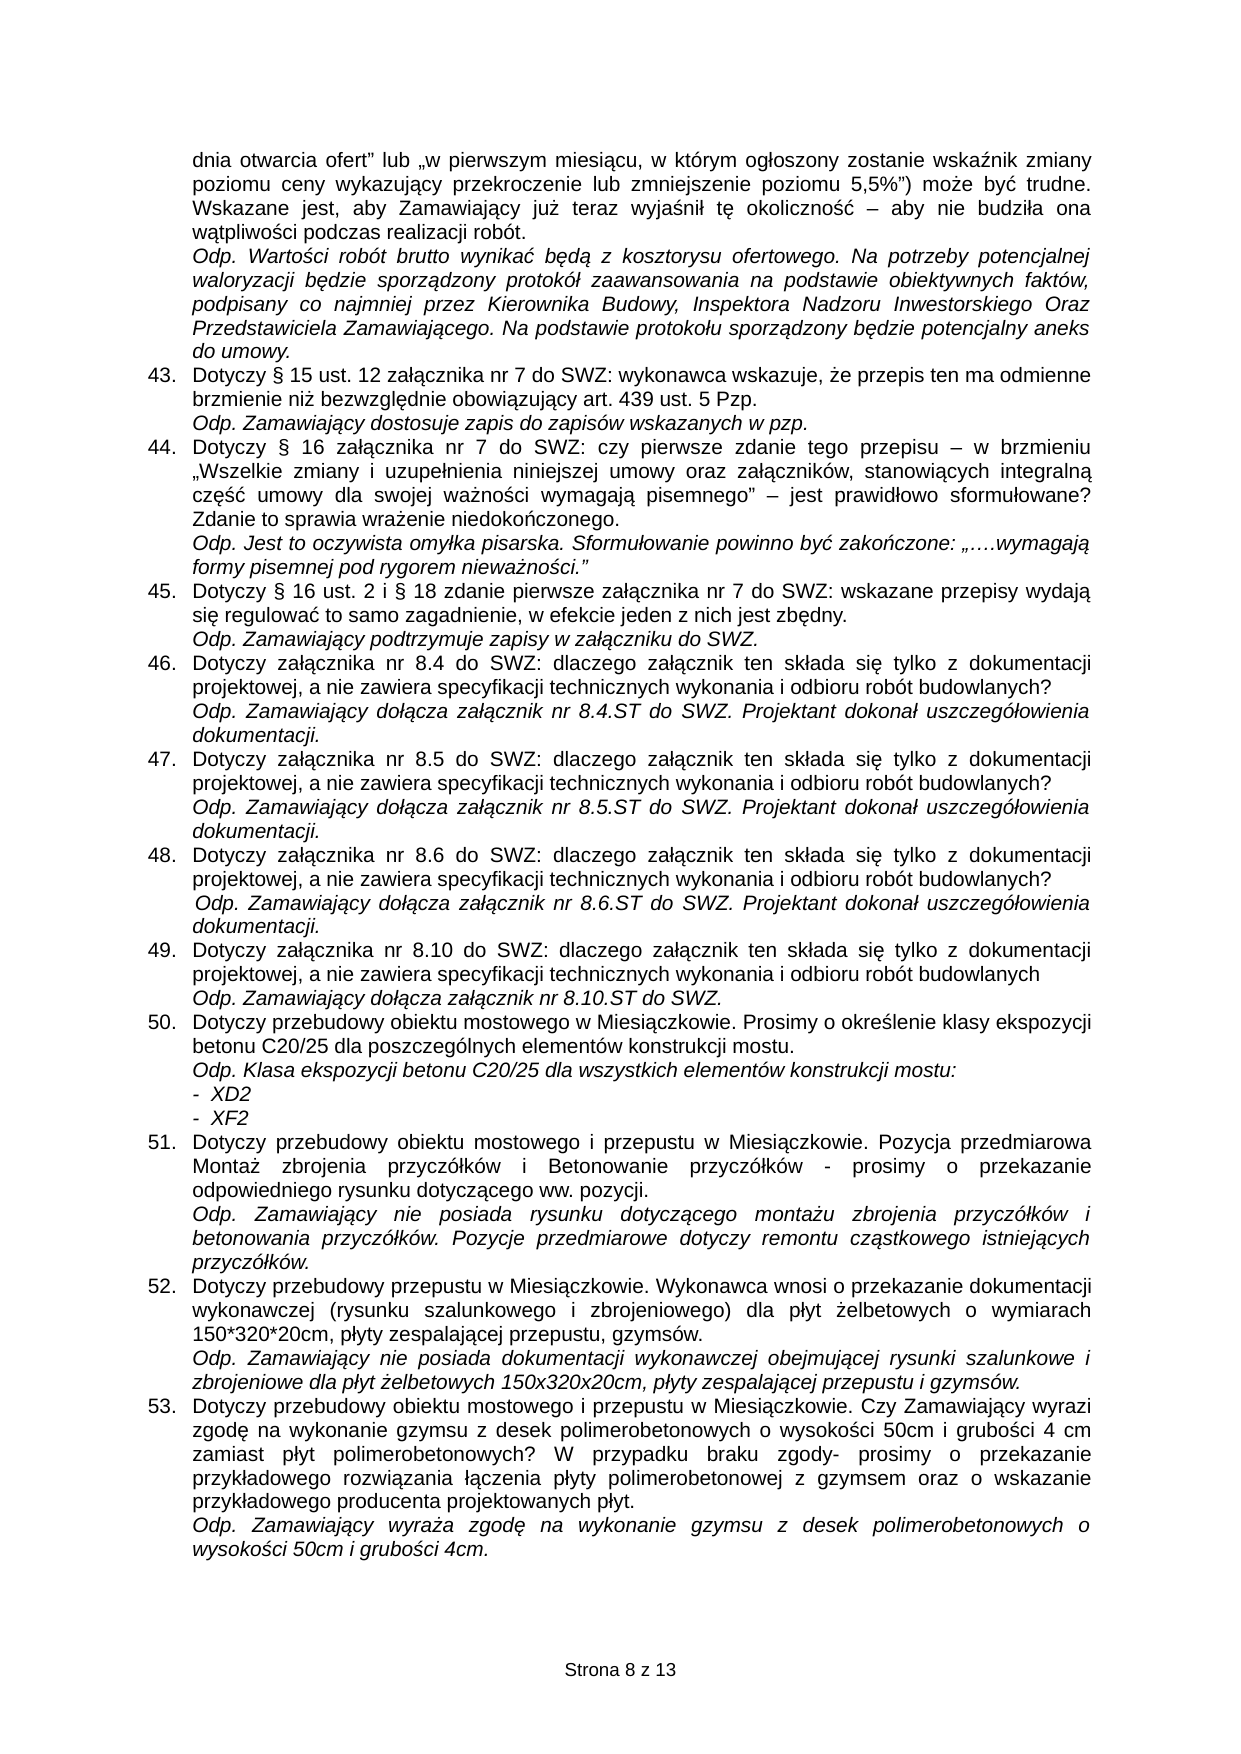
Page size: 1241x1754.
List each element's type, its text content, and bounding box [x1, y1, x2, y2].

list Dotyczy § 15 ust. 12 załącznika nr 7 do SWZ: wykonawca wskazuje, że przepis ten ma odmienne brzmienie niż bezwzględnie obowiązujący art. 439 ust. 5 Pzp. [148, 363, 1093, 411]
text Odp. Zamawiający wyraża zgodę na wykonanie gzymsu z desek polimerobetonowych o wysokości 50cm i grubości 4cm. [192, 1513, 1093, 1561]
list Dotyczy przebudowy obiektu mostowego i przepustu w Miesiączkowie. Czy Zamawiający wyrazi zgodę na wykonanie gzymsu z desek polimerobetonowych o wysokości 50cm i grubości 4 cm zamiast płyt polimerobetonowych? W przypadku braku zgody- prosimy o przekazanie przykładowego rozwiązania łączenia płyty polimerobetonowej z gzymsem oraz o wskazanie przykładowego producenta projektowanych płyt. [148, 1393, 1093, 1513]
list Dotyczy § 16 załącznika nr 7 do SWZ: czy pierwsze zdanie tego przepisu – w brzmieniu „Wszelkie zmiany i uzupełnienia niniejszej umowy oraz załączników, stanowiących integralną część umowy dla swojej ważności wymagają pisemnego” – jest prawidłowo sformułowane? Zdanie to sprawia wrażenie niedokończonego. [148, 435, 1093, 531]
list Dotyczy załącznika nr 8.5 do SWZ: dlaczego załącznik ten składa się tylko z dokumentacji projektowej, a nie zawiera specyfikacji technicznych wykonania i odbioru robót budowlanych? [148, 747, 1093, 794]
list Dotyczy załącznika nr 8.10 do SWZ: dlaczego załącznik ten składa się tylko z dokumentacji projektowej, a nie zawiera specyfikacji technicznych wykonania i odbioru robót budowlanych [148, 938, 1093, 986]
list Dotyczy § 16 ust. 2 i § 18 zdanie pierwsze załącznika nr 7 do SWZ: wskazane przepisy wydają się regulować to samo zagadnienie, w efekcie jeden z nich jest zbędny. [148, 579, 1093, 627]
list - XD2 [192, 1082, 1093, 1106]
list Odp. Klasa ekspozycji betonu C20/25 dla wszystkich elementów konstrukcji mostu: [192, 1058, 1093, 1082]
list Odp. Zamawiający dostosuje zapis do zapisów wskazanych w pzp. [192, 411, 1093, 435]
text Odp. Zamawiający nie posiada dokumentacji wykonawczej obejmującej rysunki szalunkowe i zbrojeniowe dla płyt żelbetowych 150x320x20cm, płyty zespalającej przepustu i gzymsów. [192, 1346, 1093, 1393]
text Odp. Zamawiający dołącza załącznik nr 8.6.ST do SWZ. Projektant dokonał uszczegółowienia dokumentacji. [192, 890, 1093, 938]
list Dotyczy załącznika nr 8.6 do SWZ: dlaczego załącznik ten składa się tylko z dokumentacji projektowej, a nie zawiera specyfikacji technicznych wykonania i odbioru robót budowlanych? [148, 842, 1093, 890]
list Dotyczy załącznika nr 8.4 do SWZ: dlaczego załącznik ten składa się tylko z dokumentacji projektowej, a nie zawiera specyfikacji technicznych wykonania i odbioru robót budowlanych? [148, 651, 1093, 699]
list - XF2 [192, 1106, 1093, 1130]
list Dotyczy przebudowy obiektu mostowego w Miesiączkowie. Prosimy o określenie klasy ekspozycji betonu C20/25 dla poszczególnych elementów konstrukcji mostu. [148, 1010, 1093, 1058]
list Odp. Zamawiający dołącza załącznik nr 8.10.ST do SWZ. [192, 986, 1093, 1010]
list Dotyczy przebudowy obiektu mostowego i przepustu w Miesiączkowie. Pozycja przedmiarowa Montaż zbrojenia przyczółków i Betonowanie przyczółków - prosimy o przekazanie odpowiedniego rysunku dotyczącego ww. pozycji. [148, 1130, 1093, 1202]
list Odp. Zamawiający podtrzymuje zapisy w załączniku do SWZ. [192, 627, 1093, 651]
list Odp. Zamawiający dołącza załącznik nr 8.4.ST do SWZ. Projektant dokonał uszczegółowienia dokumentacji. [192, 699, 1093, 747]
list Odp. Jest to oczywista omyłka pisarska. Sformułowanie powinno być zakończone: „….wymagają formy pisemnej pod rygorem nieważności.” [192, 531, 1093, 579]
list Odp. Zamawiający dołącza załącznik nr 8.5.ST do SWZ. Projektant dokonał uszczegółowienia dokumentacji. [192, 794, 1093, 842]
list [148, 148, 1093, 243]
text Odp. Zamawiający nie posiada rysunku dotyczącego montażu zbrojenia przyczółków i betonowania przyczółków. Pozycje przedmiarowe dotyczy remontu cząstkowego istniejących przyczółków. [192, 1202, 1093, 1274]
list Odp. Wartości robót brutto wynikać będą z kosztorysu ofertowego. Na potrzeby potencjalnej waloryzacji będzie sporządzony protokół zaawansowania na podstawie obiektywnych faktów, podpisany co najmniej przez Kierownika Budowy, Inspektora Nadzoru Inwestorskiego Oraz Przedstawiciela Zamawiającego. Na podstawie protokołu sporządzony będzie potencjalny aneks do umowy. [192, 243, 1093, 363]
list Dotyczy przebudowy przepustu w Miesiączkowie. Wykonawca wnosi o przekazanie dokumentacji wykonawczej (rysunku szalunkowego i zbrojeniowego) dla płyt żelbetowych o wymiarach 150*320*20cm, płyty zespalającej przepustu, gzymsów. [148, 1274, 1093, 1346]
